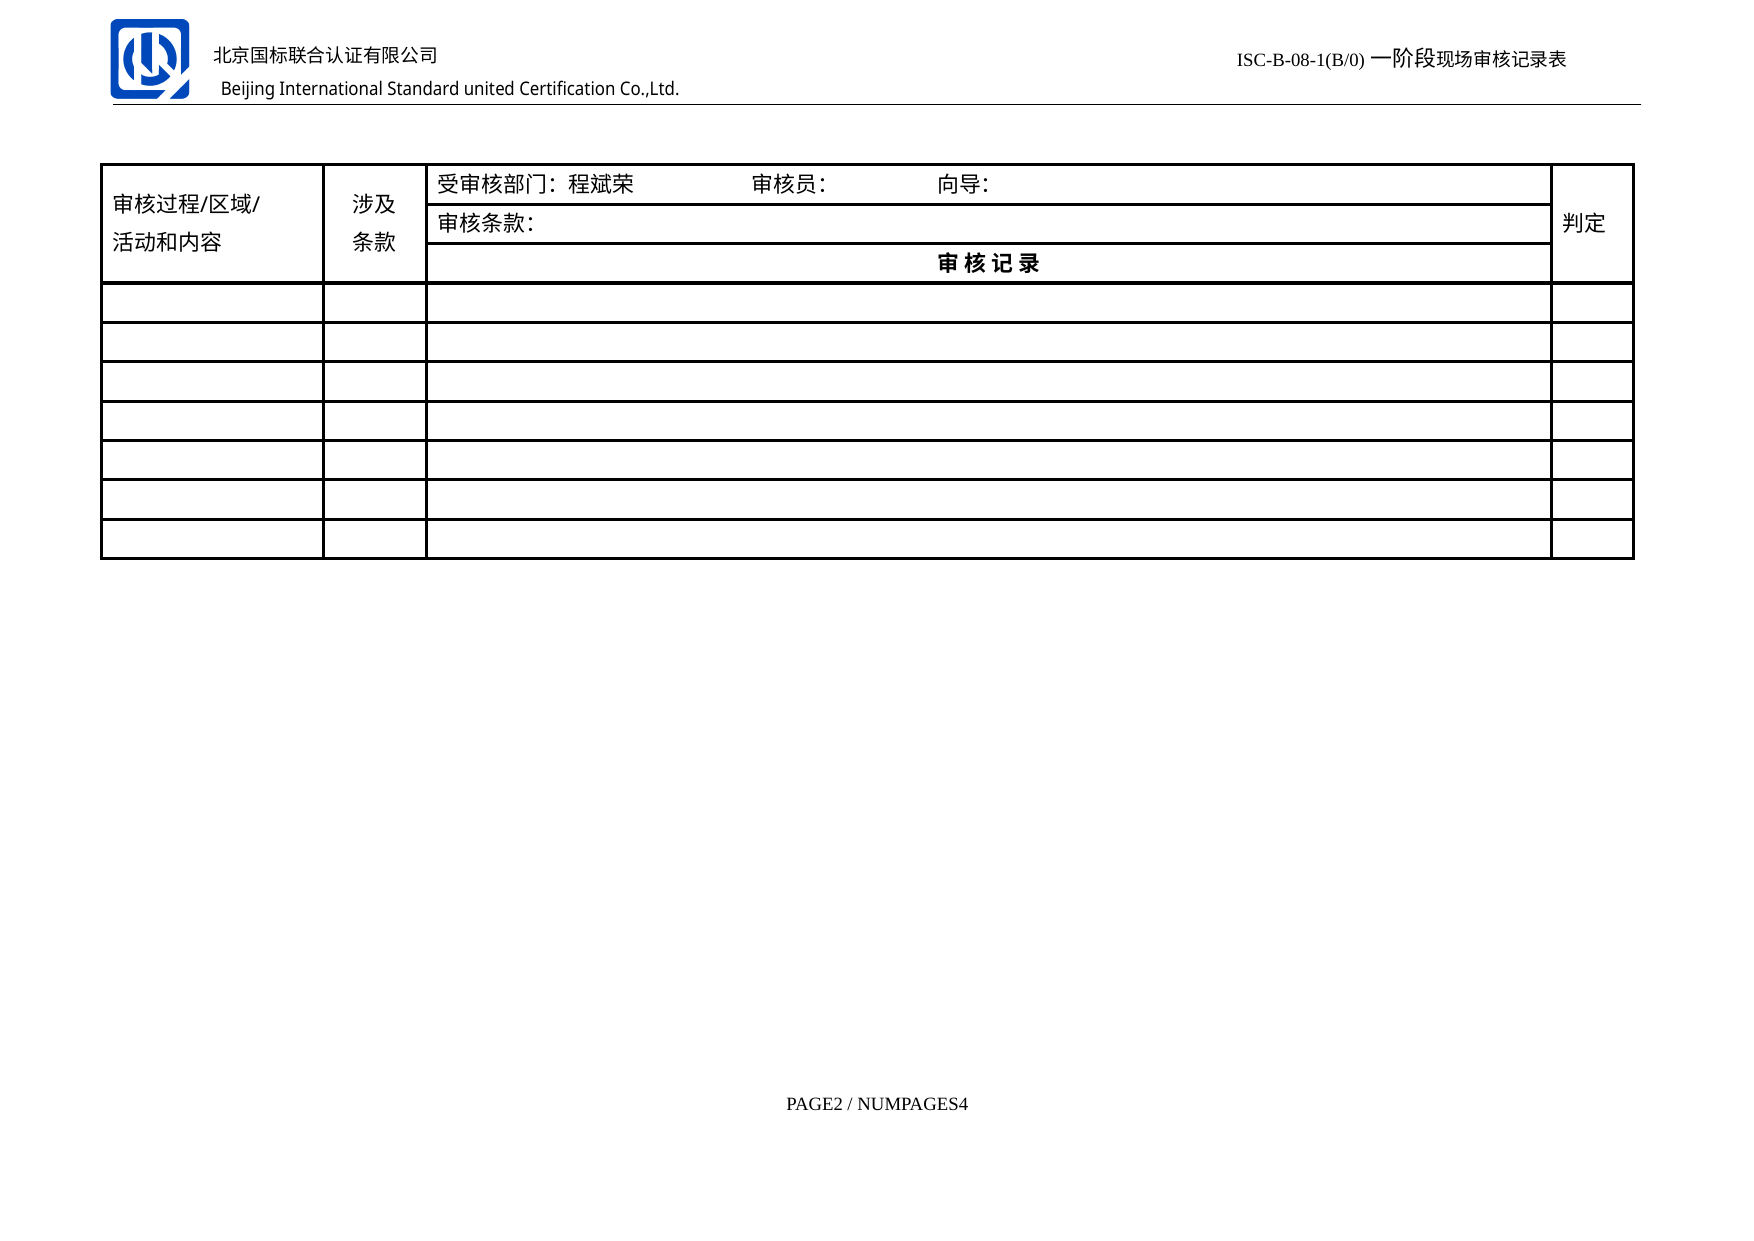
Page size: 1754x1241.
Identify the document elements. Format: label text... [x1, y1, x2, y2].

table_cell [325, 403, 425, 439]
table_cell [103, 481, 322, 518]
table_cell [325, 363, 425, 399]
table_cell [325, 481, 425, 518]
table_cell [428, 285, 1550, 321]
table_cell [428, 324, 1550, 360]
table_cell [1553, 363, 1632, 399]
table_cell [428, 481, 1550, 518]
table_cell [1553, 403, 1632, 439]
table_cell [103, 363, 322, 399]
table_header 受审核部门：程斌荣 审核员： 向导： [428, 166, 1550, 203]
table_cell [428, 363, 1550, 399]
table_cell 审 核 记 录 [428, 245, 1550, 281]
table_cell [428, 521, 1550, 557]
table_cell [103, 403, 322, 439]
table_cell [428, 403, 1550, 439]
table_cell [325, 442, 425, 478]
table_cell [325, 324, 425, 360]
table_header 涉及 条款 [325, 166, 425, 281]
picture [110, 19, 190, 99]
table_cell [1553, 521, 1632, 557]
table_cell [428, 442, 1550, 478]
table_cell [103, 324, 322, 360]
table_cell [1553, 324, 1632, 360]
table_cell 审核条款： [428, 206, 1550, 242]
table_cell [325, 521, 425, 557]
table_cell [103, 521, 322, 557]
table_cell [325, 285, 425, 321]
table_cell [1553, 442, 1632, 478]
table_header 审核过程/区域/ 活动和内容 [103, 166, 322, 281]
table_cell [1553, 481, 1632, 518]
table_cell [1553, 285, 1632, 321]
table_cell [103, 285, 322, 321]
table_header 判定 [1553, 166, 1632, 281]
table_cell [103, 442, 322, 478]
